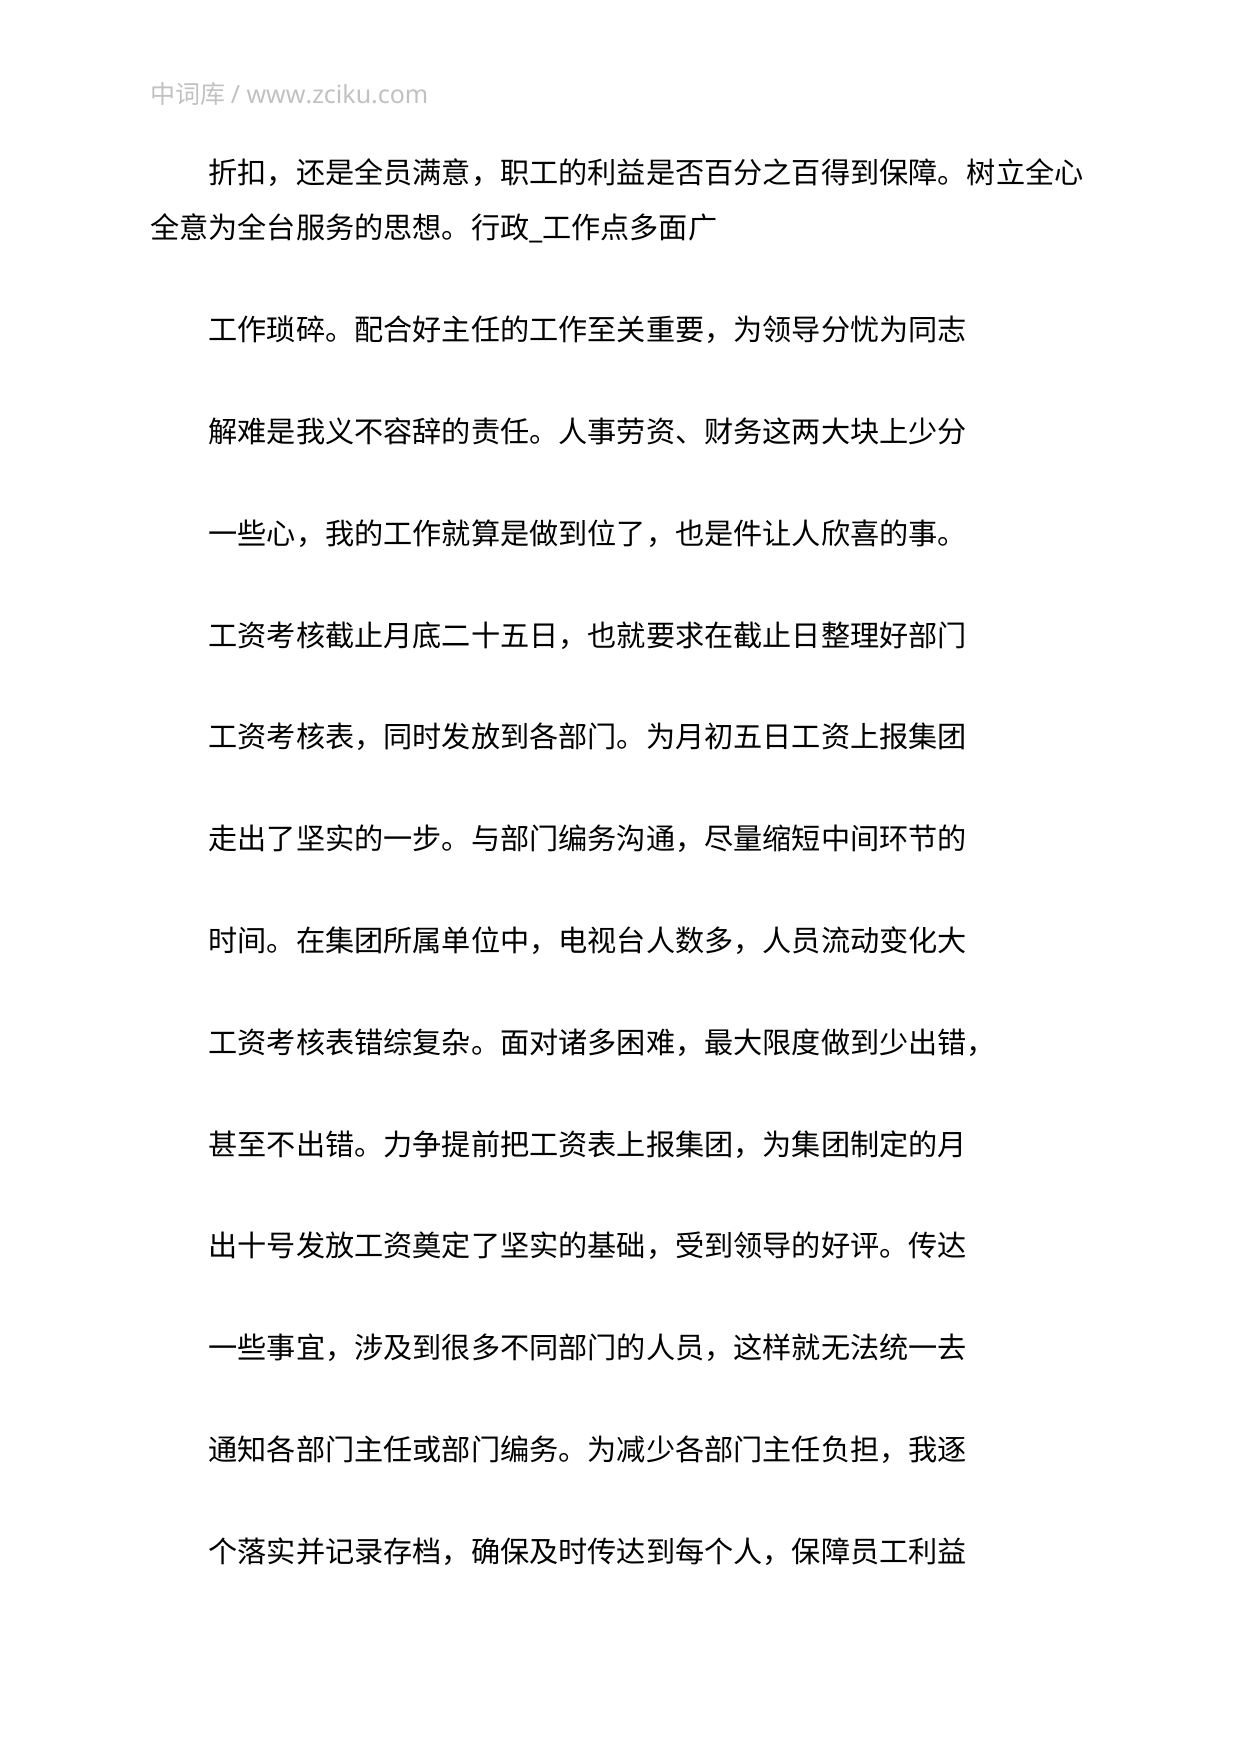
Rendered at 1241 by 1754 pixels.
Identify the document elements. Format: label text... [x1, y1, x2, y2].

text 走出了坚实的一步。与部门编务沟通，尽量缩短中间环节的 [150, 816, 1090, 858]
text 折扣，还是全员满意，职工的利益是否百分之百得到保障。树立全心全意为全台服务的思想。行政_工作点多面广 [150, 150, 1090, 247]
text 工资考核截止月底二十五日，也就要求在截止日整理好部门 [150, 612, 1090, 654]
text 个落实并记录存档，确保及时传达到每个人，保障员工利益 [150, 1528, 1090, 1570]
text 出十号发放工资奠定了坚实的基础，受到领导的好评。传达 [150, 1223, 1090, 1265]
text 解难是我义不容辞的责任。人事劳资、财务这两大块上少分 [150, 409, 1090, 451]
text 一些心，我的工作就算是做到位了，也是件让人欣喜的事。 [150, 510, 1090, 553]
text 工资考核表，同时发放到各部门。为月初五日工资上报集团 [150, 714, 1090, 756]
text 一些事宜，涉及到很多不同部门的人员，这样就无法统一去 [150, 1324, 1090, 1367]
text 工资考核表错综复杂。面对诸多困难，最大限度做到少出错， [150, 1019, 1090, 1062]
text 时间。在集团所属单位中，电视台人数多，人员流动变化大 [150, 917, 1090, 960]
text 工作琐碎。配合好主任的工作至关重要，为领导分忧为同志 [150, 307, 1090, 349]
text 甚至不出错。力争提前把工资表上报集团，为集团制定的月 [150, 1121, 1090, 1163]
text 通知各部门主任或部门编务。为减少各部门主任负担，我逐 [150, 1426, 1090, 1469]
